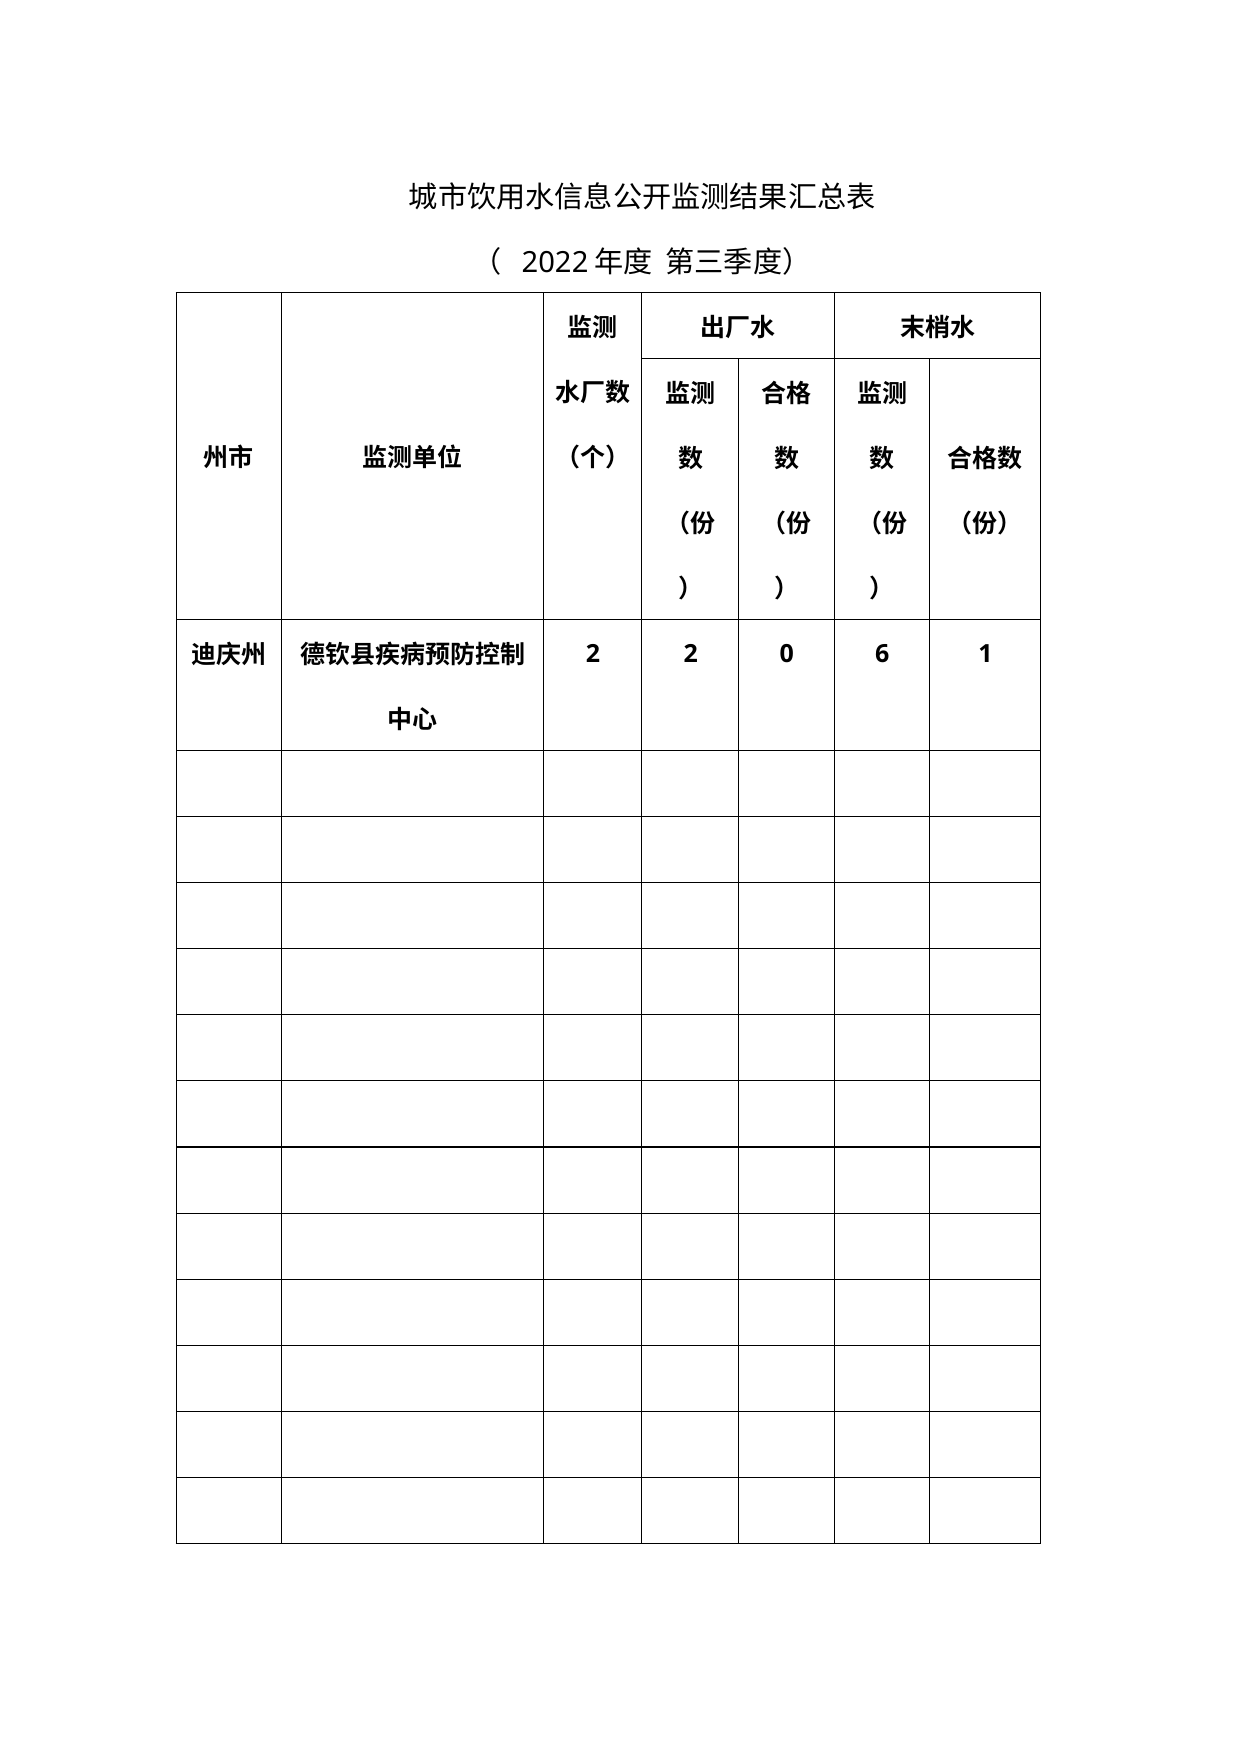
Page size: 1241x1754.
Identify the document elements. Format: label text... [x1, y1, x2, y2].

text （ 2022年度 第三季度） [187, 227, 1053, 292]
table_cell [642, 817, 738, 882]
table_header 出厂水 [642, 293, 834, 358]
table_cell [177, 1214, 281, 1278]
table_cell [930, 1148, 1040, 1212]
table_cell [282, 751, 543, 816]
table_cell [835, 1280, 929, 1344]
table_header 监测单位 [282, 293, 543, 619]
table_cell [835, 949, 929, 1014]
table_cell [544, 1148, 641, 1212]
table_cell 2 [642, 620, 738, 750]
table_cell [282, 1148, 543, 1212]
table_cell [930, 883, 1040, 948]
table_cell 6 [835, 620, 929, 750]
table_cell [544, 1346, 641, 1411]
table_cell [177, 1015, 281, 1080]
table_cell [282, 1412, 543, 1477]
table_cell [835, 1412, 929, 1477]
table_cell [544, 883, 641, 948]
table_cell [642, 949, 738, 1014]
table_cell [177, 1478, 281, 1543]
table_cell [544, 1478, 641, 1543]
table_cell 德钦县疾病预防控制中心 [282, 620, 543, 750]
table_cell [739, 949, 834, 1014]
table_cell 迪庆州 [177, 620, 281, 750]
table_cell [642, 883, 738, 948]
table_cell [739, 883, 834, 948]
table_cell [739, 1412, 834, 1477]
table_cell [282, 1015, 543, 1080]
table_cell [282, 949, 543, 1014]
table_cell [544, 1015, 641, 1080]
table_cell [544, 751, 641, 816]
table_cell [930, 1015, 1040, 1080]
table_cell [930, 751, 1040, 816]
table_cell [739, 1346, 834, 1411]
table_header 末梢水 [835, 293, 1040, 358]
table_cell [930, 949, 1040, 1014]
table_cell 2 [544, 620, 641, 750]
table_cell [177, 1148, 281, 1212]
table_cell [739, 1148, 834, 1212]
table_cell [544, 949, 641, 1014]
table_cell 合格数（份） [930, 359, 1040, 619]
table_cell [282, 883, 543, 948]
table_cell [544, 817, 641, 882]
table_cell 0 [739, 620, 834, 750]
table_cell [177, 949, 281, 1014]
table_cell [739, 1214, 834, 1278]
table_cell [739, 1015, 834, 1080]
table_cell [835, 883, 929, 948]
table_cell [282, 1280, 543, 1344]
table_cell [642, 1081, 738, 1146]
table_cell [544, 1081, 641, 1146]
table_cell [835, 751, 929, 816]
table_cell [642, 1478, 738, 1543]
table_cell [930, 1346, 1040, 1411]
table_cell [835, 1081, 929, 1146]
table_cell [642, 1148, 738, 1212]
table_cell [282, 1214, 543, 1278]
table_cell [282, 1346, 543, 1411]
table_cell [642, 1412, 738, 1477]
table_cell [930, 817, 1040, 882]
table_cell [642, 1346, 738, 1411]
table_cell [544, 1280, 641, 1344]
table_cell [930, 1214, 1040, 1278]
table_cell [835, 1015, 929, 1080]
table_cell [930, 1280, 1040, 1344]
table_header 州市 [177, 293, 281, 619]
table_cell [835, 1148, 929, 1212]
table_cell [739, 817, 834, 882]
table_cell [835, 1214, 929, 1278]
table_cell [282, 1081, 543, 1146]
table_cell [835, 1346, 929, 1411]
table_cell [642, 751, 738, 816]
table_cell [739, 1081, 834, 1146]
table_cell 1 [930, 620, 1040, 750]
table_cell [930, 1412, 1040, 1477]
table_cell 监测数（份） [642, 359, 738, 619]
table_cell [835, 1478, 929, 1543]
table_cell [177, 817, 281, 882]
table_cell [642, 1280, 738, 1344]
table_cell [739, 1478, 834, 1543]
table_cell [642, 1015, 738, 1080]
table_cell [739, 751, 834, 816]
table_cell [835, 817, 929, 882]
table_cell [282, 1478, 543, 1543]
table_cell [544, 1214, 641, 1278]
table_header 监测 水厂数 （个） [544, 293, 641, 619]
table_cell [177, 1412, 281, 1477]
table_cell [930, 1478, 1040, 1543]
table_cell [642, 1214, 738, 1278]
table_cell [177, 1081, 281, 1146]
table_cell 合格数（份） [739, 359, 834, 619]
table_cell [930, 1081, 1040, 1146]
table_cell 监测数（份） [835, 359, 929, 619]
table_cell [177, 751, 281, 816]
table_cell [739, 1280, 834, 1344]
text 城市饮用水信息公开监测结果汇总表 [187, 162, 1053, 227]
table_cell [544, 1412, 641, 1477]
table_cell [177, 883, 281, 948]
table_cell [282, 817, 543, 882]
table_cell [177, 1346, 281, 1411]
table_cell [177, 1280, 281, 1344]
